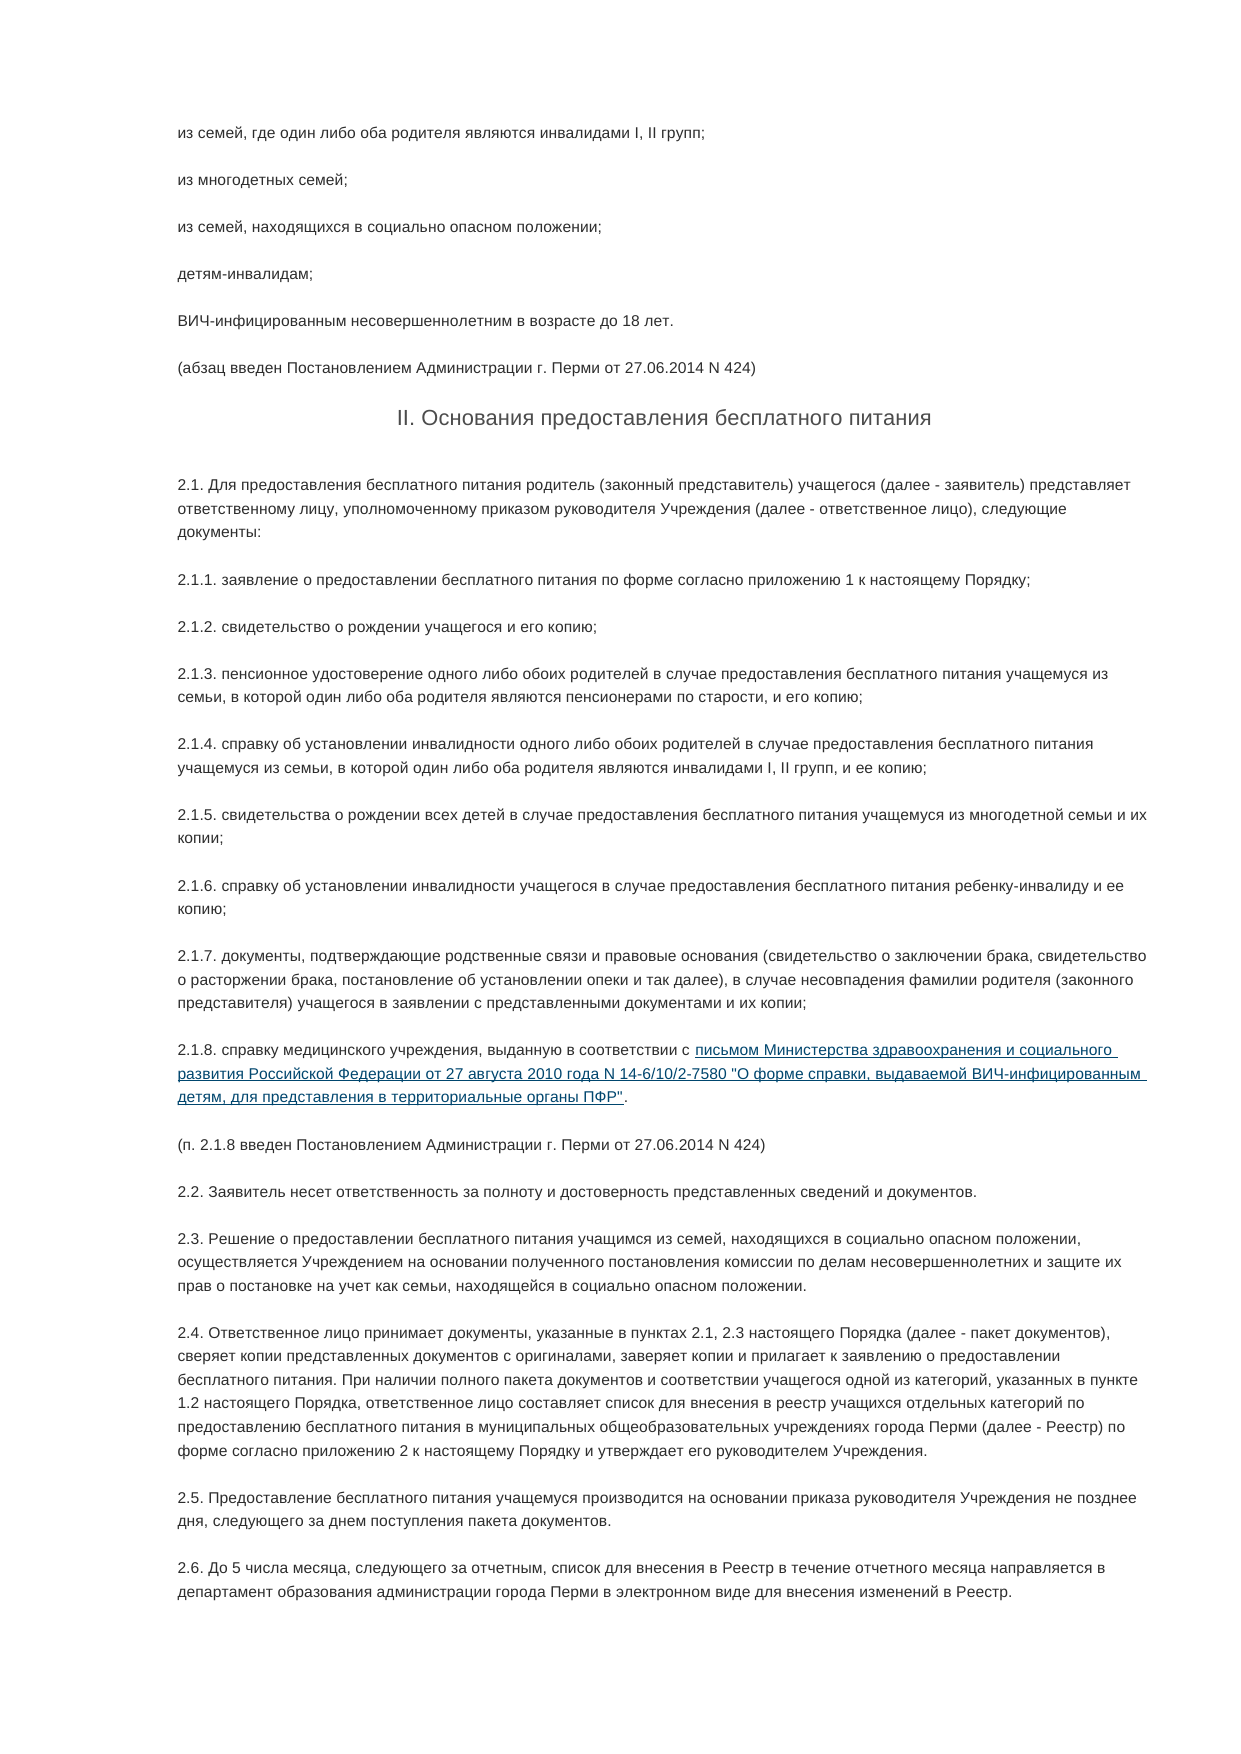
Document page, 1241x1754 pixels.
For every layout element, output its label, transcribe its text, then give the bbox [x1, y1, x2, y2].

text II. Основания предоставления бесплатного питания [177, 405, 1152, 430]
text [177, 447, 1152, 1624]
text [177, 118, 1152, 377]
